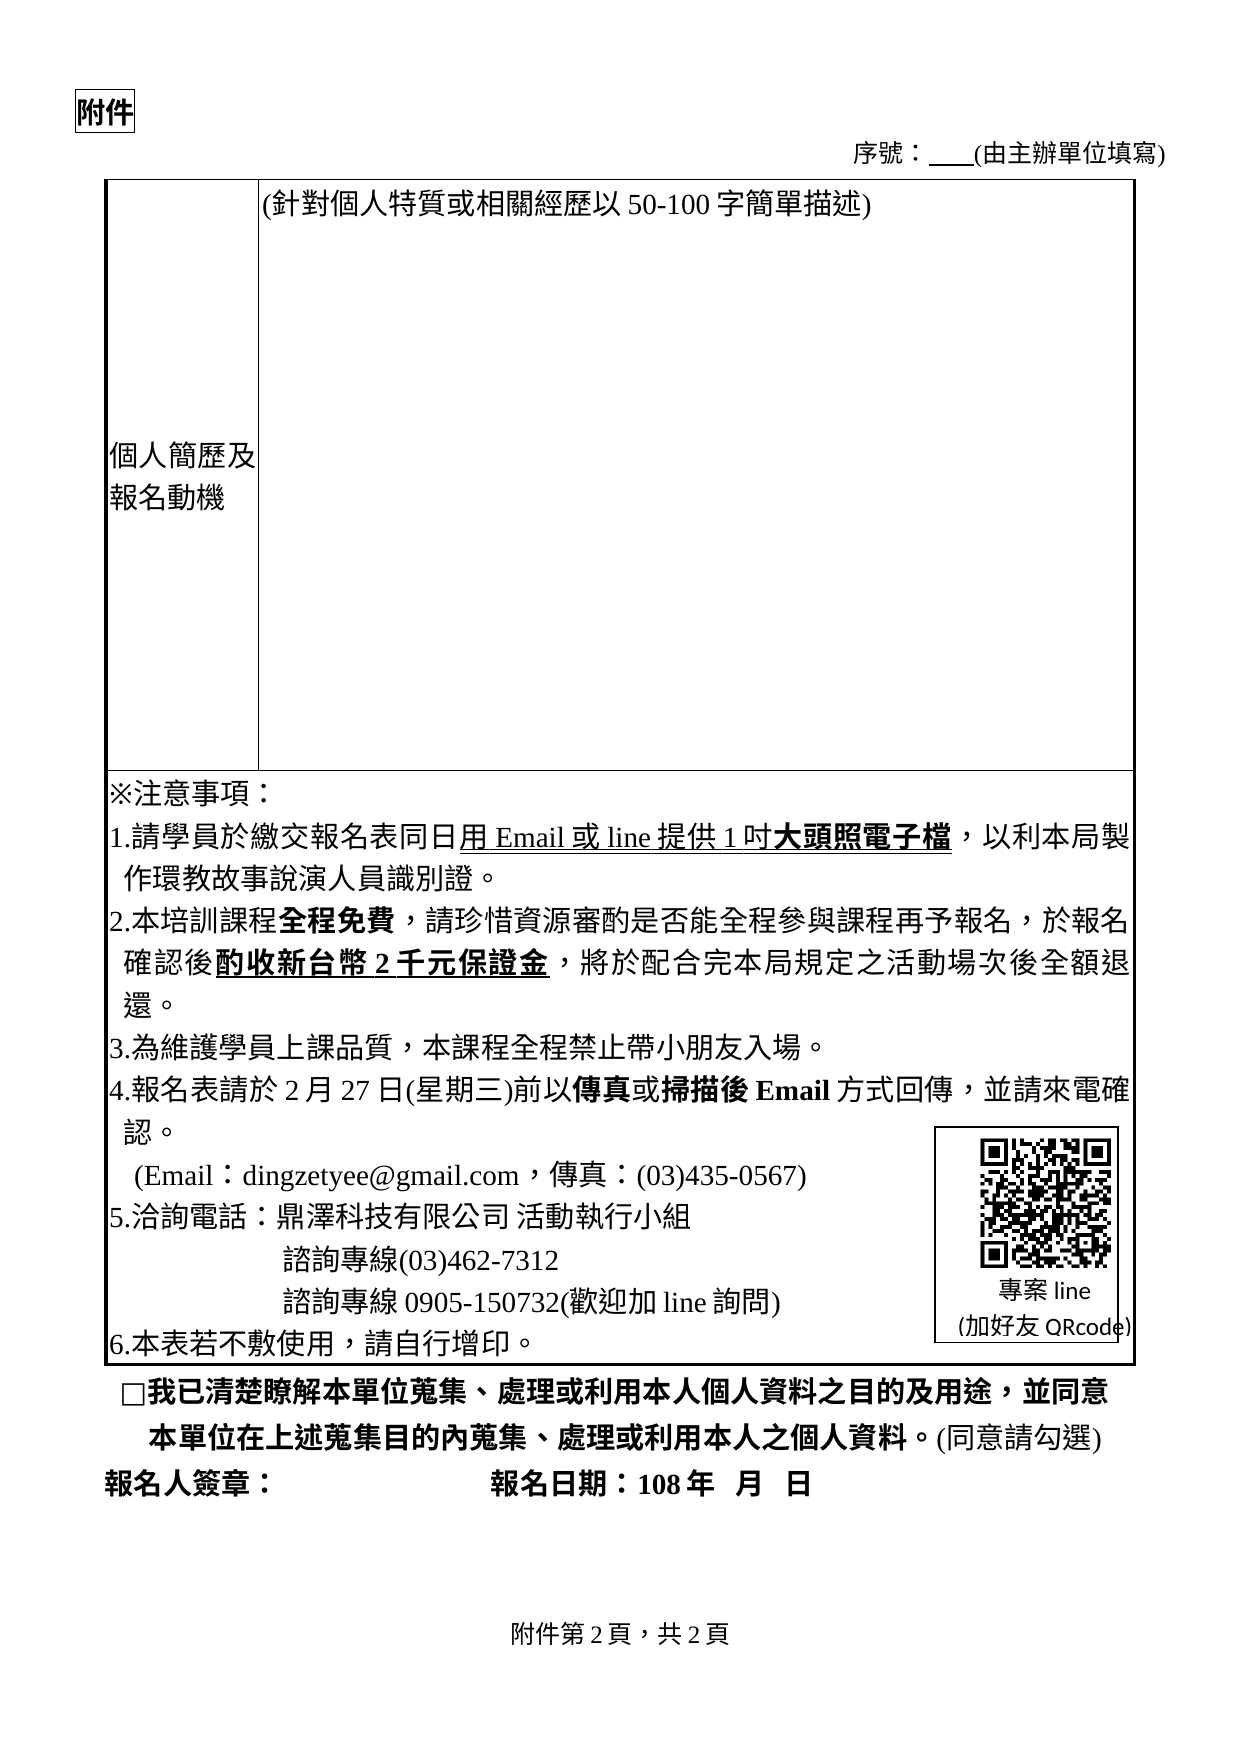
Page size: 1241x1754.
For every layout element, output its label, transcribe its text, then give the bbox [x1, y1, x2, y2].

text □我已清楚瞭解本單位蒐集、處理或利用本人個人資料之目的及用途，並同意本單位在上述蒐集目的內蒐集、處理或利用本人之個人資料。(同意請勾選) [119, 1366, 1138, 1458]
table_cell ※注意事項： 1.請學員於繳交報名表同日用Email或line提供1吋大頭照電子檔，以利本局製作環教故事說演人員識別證。 2.本培訓課程全程免費，請珍惜資源審酌是否能全程參與課程再予報名，於報名確認後酌收新台幣2千元保證金，將於配合完本局規定之活動場次後全額退還。 3.為維護學員上課品質，本課程全程禁止帶小朋友入場。 4.報名表請於2月27日(星期三)前以傳真或掃描後Email方式回傳，並請來電確認。 (Email：dingzetyee@gmail.com，傳真：(03)435-0567) 5.洽詢電話：鼎澤科技有限公司 活動執行小組 諮詢專線(03)462-7312 諮詢專線0905-150732(歡迎加line詢問) 6.本表若不敷使用，請自行增印。 [108, 771, 1133, 1363]
picture [976, 1134, 1113, 1271]
table_cell (針對個人特質或相關經歷以50-100字簡單描述) [259, 180, 1133, 770]
table_cell 個人簡歷及報名動機 [108, 180, 258, 770]
text 報名人簽章： 報名日期：108年 月 日 [104, 1458, 1165, 1503]
